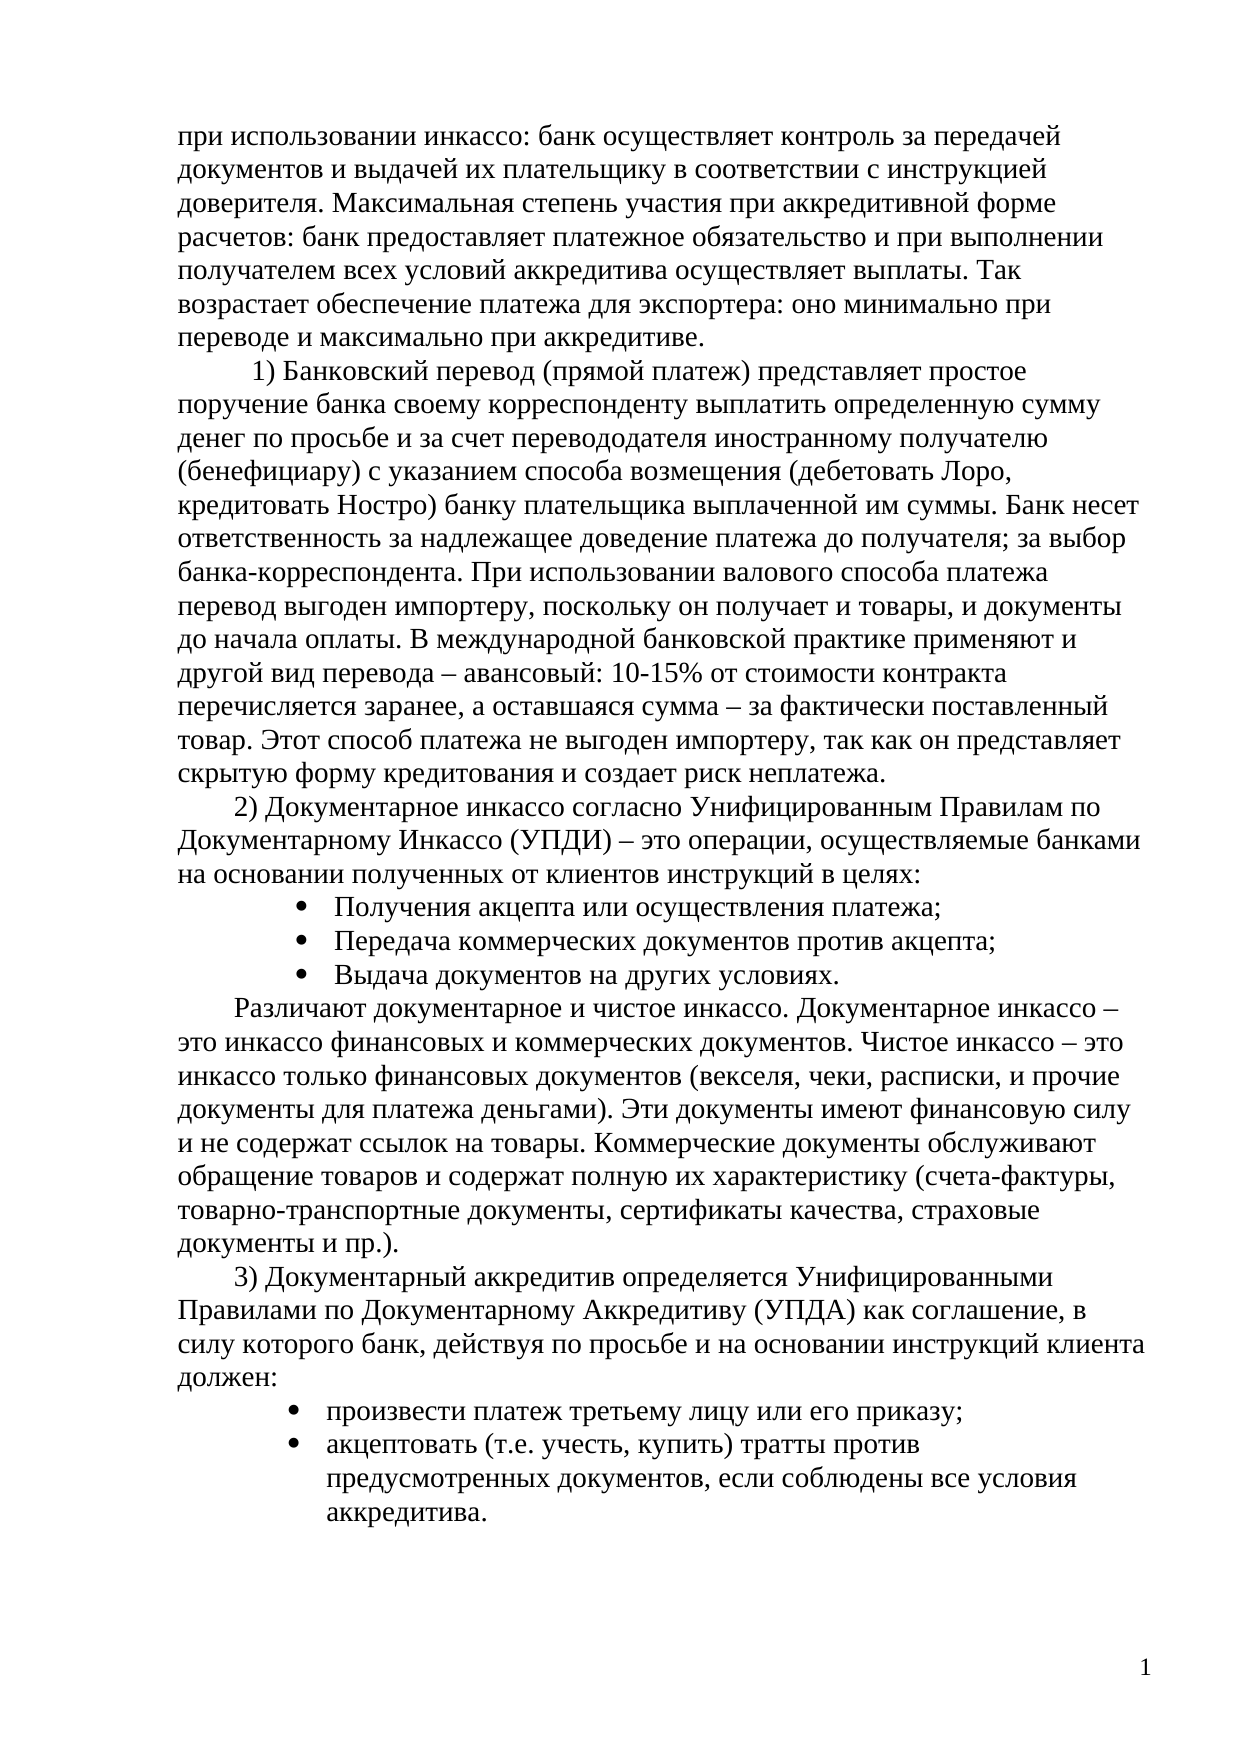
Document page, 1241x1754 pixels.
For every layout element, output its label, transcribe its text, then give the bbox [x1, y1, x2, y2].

text 1) Банковский перевод (прямой платеж) представляет простое поручение банка своему корреспонденту выплатить определенную сумму денег по просьбе и за счет перевододателя иностранному получателю (бенефициару) с указанием способа возмещения (дебетовать Лоро, кредитовать Ностро) банку плательщика выплаченной им суммы. Банк несет ответственность за надлежащее доведение платежа до получателя; за выбор банка-корреспондента. При использовании валового способа платежа перевод выгоден импортеру, поскольку он получает и товары, и документы до начала оплаты. В международной банковской практике применяют и другой вид перевода – авансовый: 10-15% от стоимости контракта перечисляется заранее, а оставшаяся сумма – за фактически поставленный товар. Этот способ платежа не выгоден импортеру, так как он представляет скрытую форму кредитования и создает риск неплатежа. [177, 353, 1152, 789]
text 3) Документарный аккредитив определяется Унифицированными Правилами по Документарному Аккредитиву (УПДА) как соглашение, в силу которого банк, действуя по просьбе и на основании инструкций клиента должен: [177, 1259, 1152, 1393]
list Передача коммерческих документов против акцепта; [296, 923, 1152, 957]
list Выдача документов на других условиях. [296, 957, 1152, 991]
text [177, 118, 1152, 353]
list акцептовать (т.е. учесть, купить) тратты против предусмотренных документов, если соблюдены все условия аккредитива. [288, 1427, 1152, 1527]
text Различают документарное и чистое инкассо. Документарное инкассо – это инкассо финансовых и коммерческих документов. Чистое инкассо – это инкассо только финансовых документов (векселя, чеки, расписки, и прочие документы для платежа деньгами). Эти документы имеют финансовую силу и не содержат ссылок на товары. Коммерческие документы обслуживают обращение товаров и содержат полную их характеристику (счета-фактуры, товарно-транспортные документы, сертификаты качества, страховые документы и пр.). [177, 991, 1152, 1259]
text 2) Документарное инкассо согласно Унифицированным Правилам по Документарному Инкассо (УПДИ) – это операции, осуществляемые банками на основании полученных от клиентов инструкций в целях: [177, 789, 1152, 889]
list Получения акцепта или осуществления платежа; [296, 889, 1152, 923]
list произвести платеж третьему лицу или его приказу; [288, 1393, 1152, 1427]
